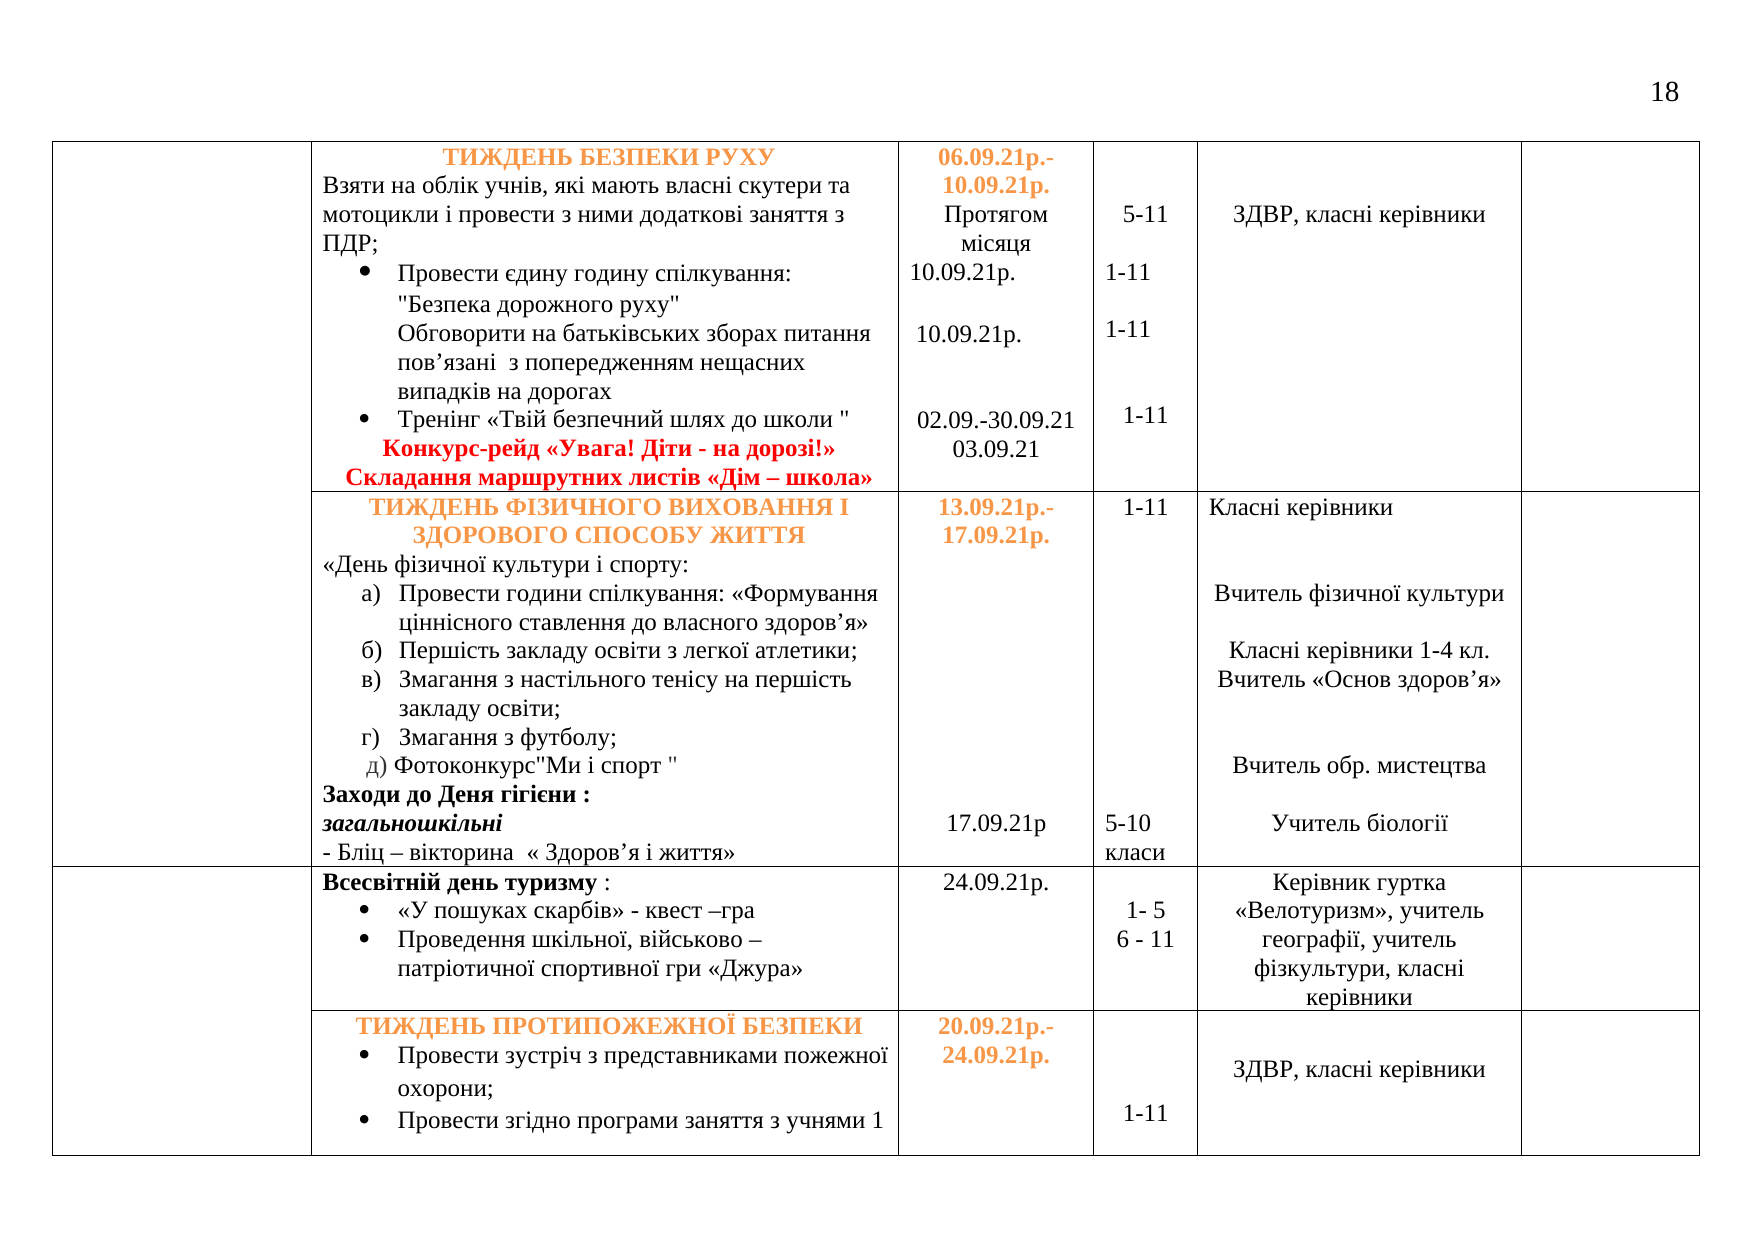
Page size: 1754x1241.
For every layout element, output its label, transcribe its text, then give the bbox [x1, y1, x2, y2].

table_cell 1- 5 6 - 11 [1094, 867, 1197, 1010]
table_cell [312, 1011, 898, 1155]
table_cell Класні керівники Вчитель фізичної культури Класні керівники 1-4 кл. Вчитель «Основ здоров’я» Вчитель обр. мистецтва Учитель біології [1198, 492, 1521, 866]
table_cell [1522, 142, 1699, 491]
table_cell 06.09.21р.- 10.09.21р. Протягом місяця 10.09.21р. 10.09.21р. 02.09.-30.09.21 03.09.21 [899, 142, 1093, 491]
table_cell 1-11 [1094, 1011, 1197, 1155]
table_cell Керівник гуртка «Велотуризм», учитель географії, учитель фізкультури, класні керівники [1198, 867, 1521, 1010]
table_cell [899, 1011, 1093, 1155]
table_cell ТИЖДЕНЬ ФІЗИЧНОГО ВИХОВАННЯ І ЗДОРОВОГО СПОСОБУ ЖИТТЯ «День фізичної культури і спорту: Провести години спілкування: «Формування ціннісного ставлення до власного здоров’я» Першість закладу освіти з легкої атлетики; Змагання з настільного тенісу на першість закладу освіти; Змагання з футболу; д) Фотоконкурс"Ми і спорт " Заходи до Деня гігієни : загальношкільні - Бліц – вікторина « Здоров’я і життя» [312, 492, 898, 866]
table_cell 5-11 1-11 1-11 1-11 [1094, 142, 1197, 491]
table_cell [1522, 492, 1699, 866]
table_cell ЗДВР, класні керівники [1198, 142, 1521, 491]
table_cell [1198, 1011, 1521, 1155]
table_cell ТИЖДЕНЬ БЕЗПЕКИ РУХУ Взяти на облік учнів, які мають власні скутери та мотоцикли і провести з ними додаткові заняття з ПДР; Провести єдину годину спілкування: "Безпека дорожного руху" Обговорити на батьківських зборах питання пов’язані з попередженням нещасних випадків на дорогах Тренінг «Твій безпечний шлях до школи " Конкурс-рейд «Увага! Діти - на дорозі!» Складання маршрутних листів «Дім – школа» [312, 142, 898, 491]
table_cell Всесвітній день туризму : «У пошуках скарбів» - квест –гра Проведення шкільної, військово – патріотичної спортивної гри «Джура» [312, 867, 898, 1010]
table_cell [1522, 867, 1699, 1010]
table_cell [53, 1010, 311, 1155]
table_cell [1522, 1011, 1699, 1155]
table_cell [53, 867, 311, 1010]
table_cell 1-11 5-10 класи [1094, 492, 1197, 866]
table_cell 13.09.21р.-17.09.21р. 17.09.21р [899, 492, 1093, 866]
table_cell 24.09.21р. [899, 867, 1093, 1010]
